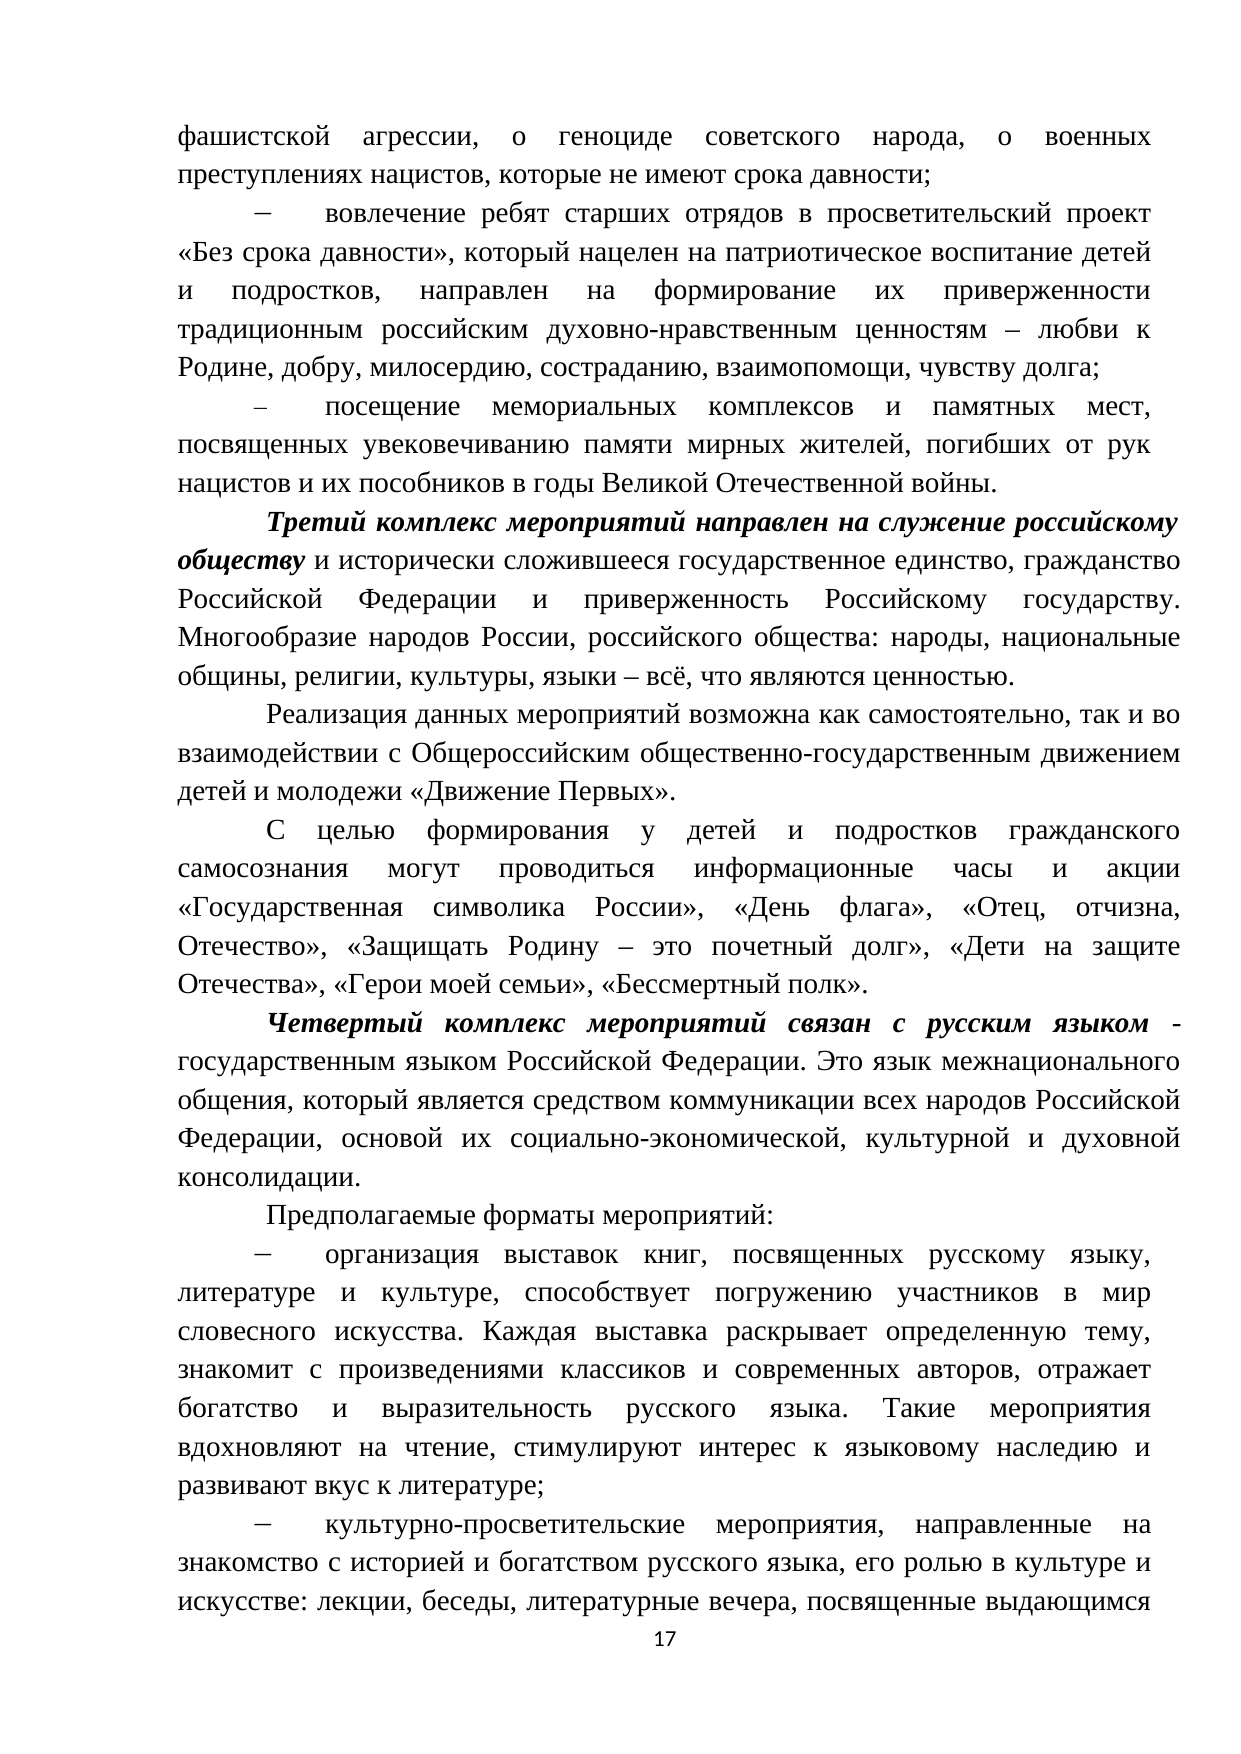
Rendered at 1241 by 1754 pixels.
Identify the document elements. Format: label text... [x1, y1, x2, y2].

text Четвертый комплекс мероприятий связан с русским языком - государственным языком Российской Федерации. Это язык межнационального общения, который является средством коммуникации всех народов Российской Федерации, основой их социально-экономической, культурной и духовной консолидации. [177, 1005, 1181, 1192]
text С целью формирования у детей и подростков гражданского самосознания могут проводиться информационные часы и акции «Государственная символика России», «День флага», «Отец, отчизна, Отечество», «Защищать Родину – это почетный долг», «Дети на защите Отечества», «Герои моей семьи», «Бессмертный полк». [177, 812, 1181, 1000]
text Предполагаемые форматы мероприятий: [177, 1197, 1181, 1231]
list организация выставок книг, посвященных русскому языку, литературе и культуре, способствует погружению участников в мир словесного искусства. Каждая выставка раскрывает определенную тему, знакомит с произведениями классиков и современных авторов, отражает богатство и выразительность русского языка. Такие мероприятия вдохновляют на чтение, стимулируют интерес к языковому наследию и развивают вкус к литературе; [177, 1236, 1152, 1501]
list вовлечение ребят старших отрядов в просветительский проект «Без срока давности», который нацелен на патриотическое воспитание детей и подростков, направлен на формирование их приверженности традиционным российским духовно-нравственным ценностям – любви к Родине, добру, милосердию, состраданию, взаимопомощи, чувству долга; [177, 195, 1152, 383]
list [177, 118, 1152, 190]
list посещение мемориальных комплексов и памятных мест, посвященных увековечиванию памяти мирных жителей, погибших от рук нацистов и их пособников в годы Великой Отечественной войны. [177, 388, 1152, 499]
text Третий комплекс мероприятий направлен на служение российскому обществу и исторически сложившееся государственное единство, гражданство Российской Федерации и приверженность Российскому государству. Многообразие народов России, российского общества: народы, национальные общины, религии, культуры, языки – всё, что являются ценностью. [177, 504, 1181, 691]
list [177, 1506, 1152, 1617]
text Реализация данных мероприятий возможна как самостоятельно, так и во взаимодействии с Общероссийским общественно-государственным движением детей и молодежи «Движение Первых». [177, 696, 1181, 807]
